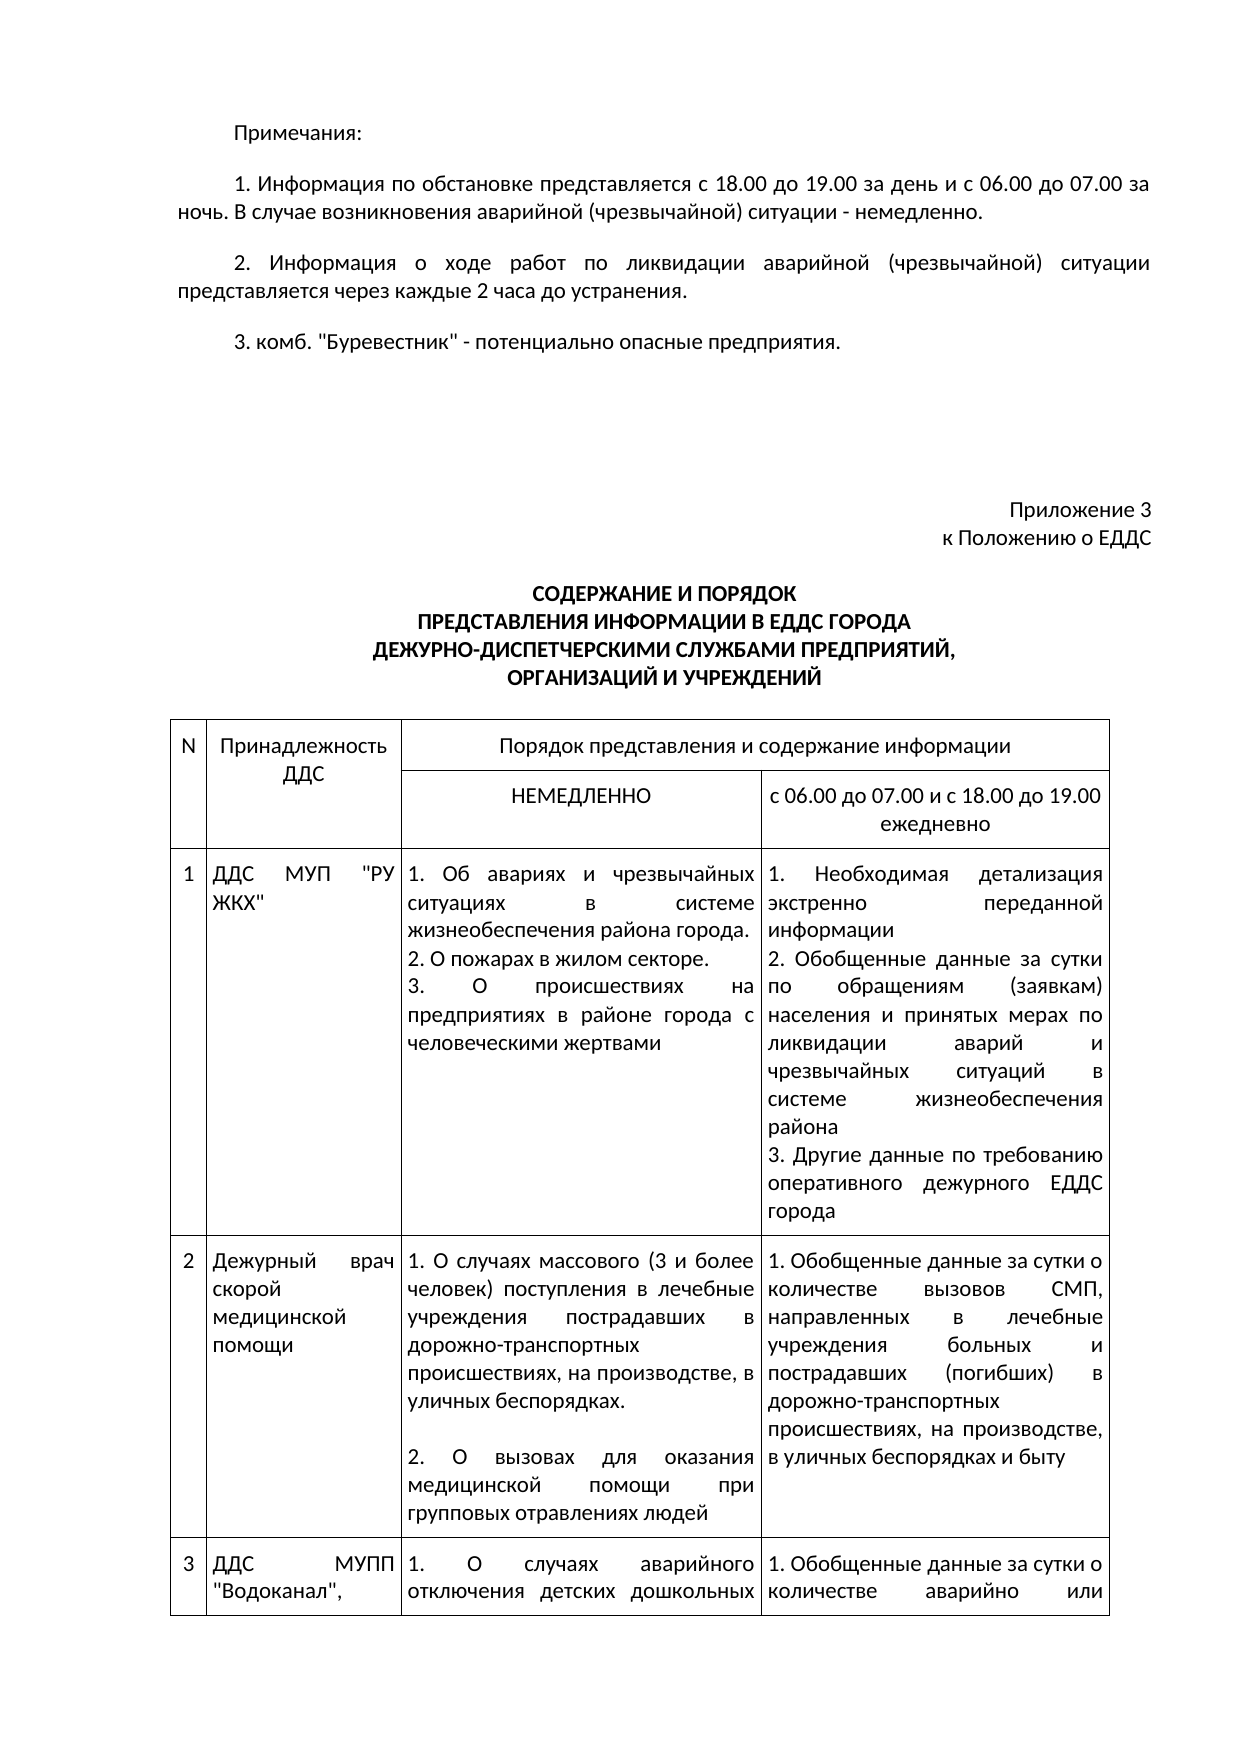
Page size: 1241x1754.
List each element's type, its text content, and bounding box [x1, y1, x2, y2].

text к Положению о ЕДДС [177, 523, 1152, 551]
title СОДЕРЖАНИЕ И ПОРЯДОК [177, 579, 1152, 607]
text 3. комб. "Буревестник" - потенциально опасные предприятия. [177, 327, 1152, 355]
text 2. Информация о ходе работ по ликвидации аварийной (чрезвычайной) ситуации представляется через каждые 2 часа до устранения. [177, 248, 1152, 304]
table_cell с 06.00 до 07.00 и с 18.00 до 19.00 ежедневно [762, 771, 1109, 848]
text Примечания: [177, 118, 1152, 146]
text Приложение 3 [177, 495, 1152, 523]
table_cell 1 [171, 849, 206, 1234]
title ДЕЖУРНО-ДИСПЕТЧЕРСКИМИ СЛУЖБАМИ ПРЕДПРИЯТИЙ, [177, 635, 1152, 663]
title ПРЕДСТАВЛЕНИЯ ИНФОРМАЦИИ В ЕДДС ГОРОДА [177, 607, 1152, 635]
table_cell 1. Обобщенные данные за сутки о количестве вызовов СМП, направленных в лечебные учреждения больных и пострадавших (погибших) в дорожно-транспортных происшествиях, на производстве, в уличных беспорядках и быту [762, 1236, 1109, 1537]
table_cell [762, 1538, 1109, 1615]
table_header Порядок представления и содержание информации [402, 720, 1109, 769]
table_header Принадлежность ДДС [207, 720, 401, 848]
table_cell 3 [171, 1538, 206, 1615]
table_cell Дежурный врач скорой медицинской помощи [207, 1236, 401, 1537]
table_cell НЕМЕДЛЕННО [402, 771, 761, 848]
table_cell 1. Необходимая детализация экстренно переданной информации 2. Обобщенные данные за сутки по обращениям (заявкам) населения и принятых мерах по ликвидации аварий и чрезвычайных ситуаций в системе жизнеобеспечения района 3. Другие данные по требованию оперативного дежурного ЕДДС города [762, 849, 1109, 1234]
title ОРГАНИЗАЦИЙ И УЧРЕЖДЕНИЙ [177, 663, 1152, 691]
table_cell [402, 1538, 761, 1615]
text 1. Информация по обстановке представляется с 18.00 до 19.00 за день и с 06.00 до 07.00 за ночь. В случае возникновения аварийной (чрезвычайной) ситуации - немедленно. [177, 169, 1152, 225]
table_header N [171, 720, 206, 848]
table_cell ДДС МУП "РУ ЖКХ" [207, 849, 401, 1234]
table_cell 1. Об авариях и чрезвычайных ситуациях в системе жизнеобеспечения района города. 2. О пожарах в жилом секторе. 3. О происшествиях на предприятиях в районе города с человеческими жертвами [402, 849, 761, 1234]
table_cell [207, 1538, 401, 1615]
table_cell 1. О случаях массового (3 и более человек) поступления в лечебные учреждения пострадавших в дорожно-транспортных происшествиях, на производстве, в уличных беспорядках. 2. О вызовах для оказания медицинской помощи при групповых отравлениях людей [402, 1236, 761, 1537]
table_cell 2 [171, 1236, 206, 1537]
